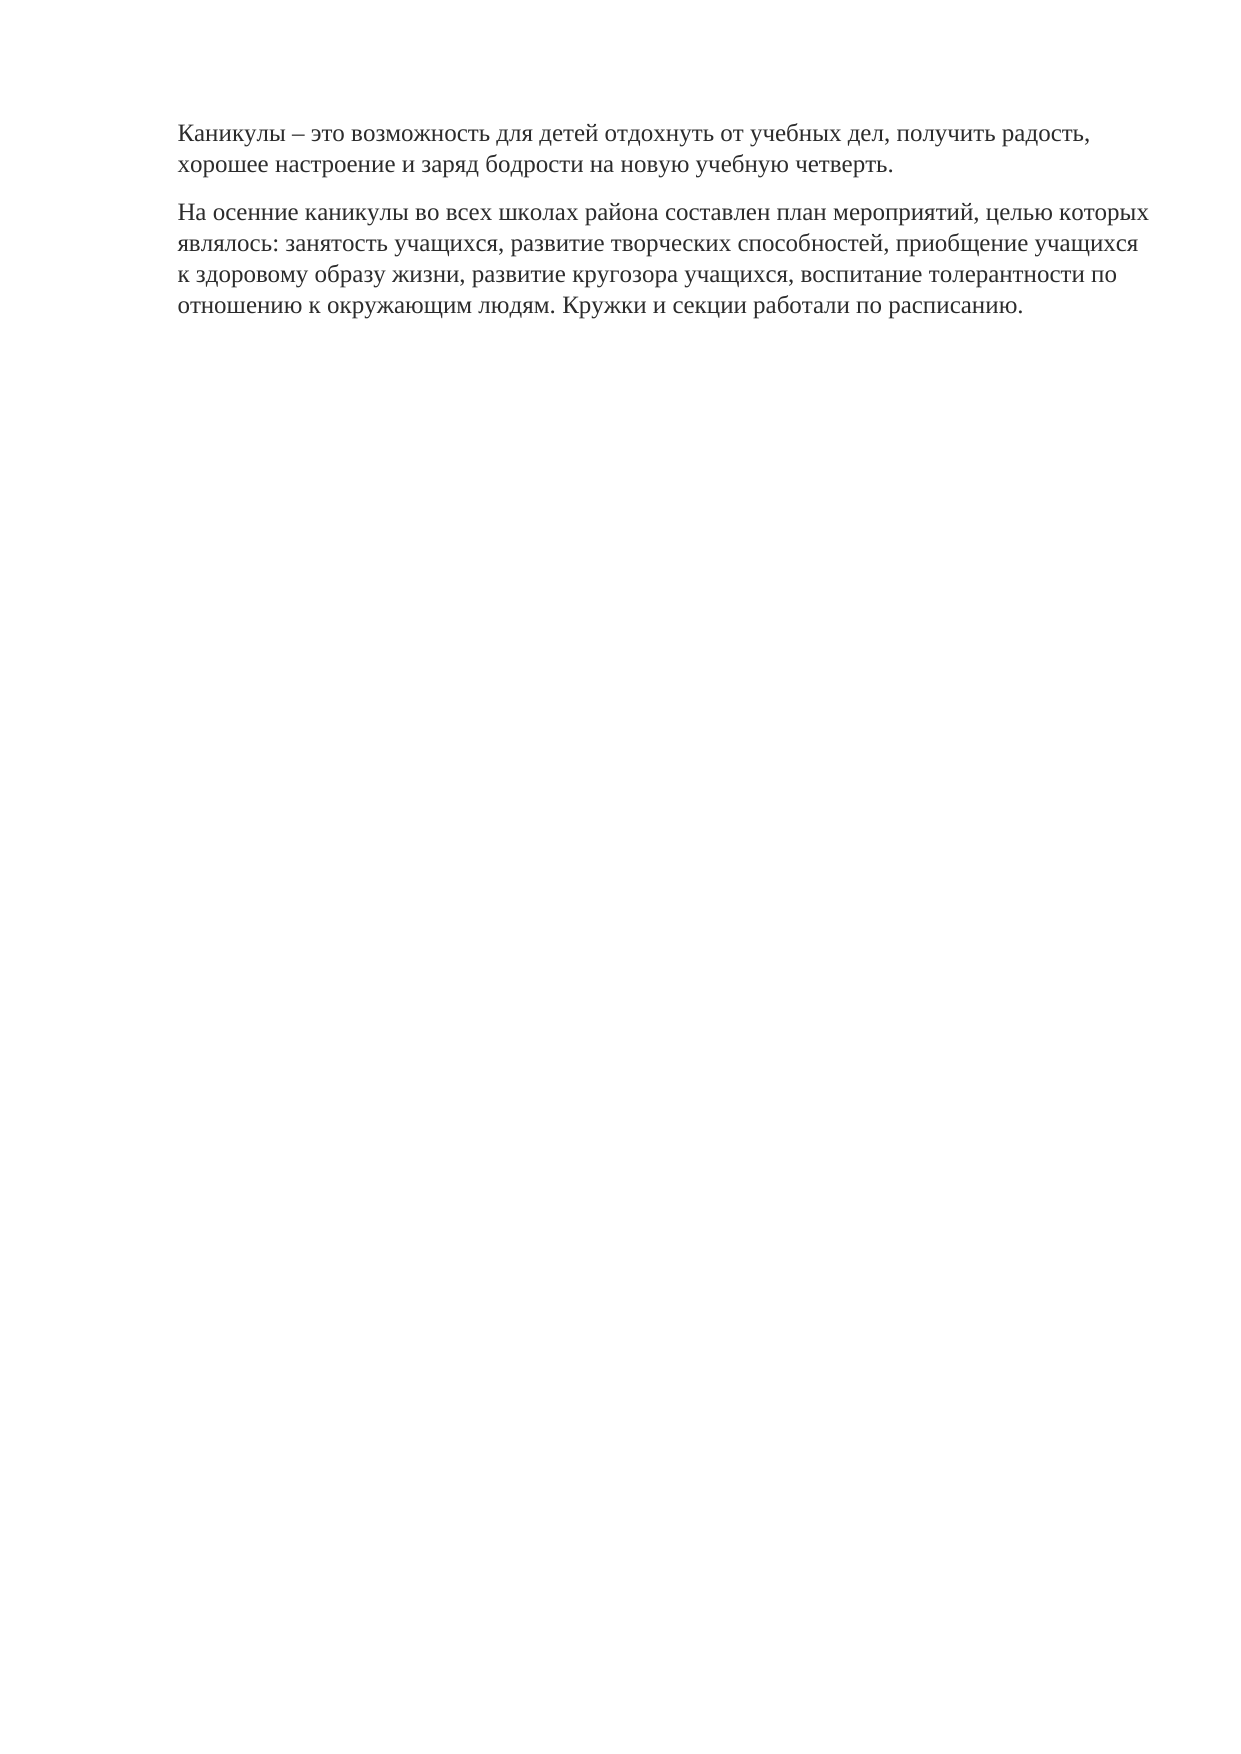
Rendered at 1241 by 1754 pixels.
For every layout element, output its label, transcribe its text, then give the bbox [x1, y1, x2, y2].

text На осенние каникулы во всех школах района составлен план мероприятий, целью которых являлось: занятость учащихся, развитие творческих способностей, приобщение учащихся к здоровому образу жизни, развитие кругозора учащихся, воспитание толерантности по отношению к окружающим людям. Кружки и секции работали по расписанию. [177, 197, 1152, 319]
text Каникулы – это возможность для детей отдохнуть от учебных дел, получить радость, хорошее настроение и заряд бодрости на новую учебную четверть. [177, 118, 1152, 178]
